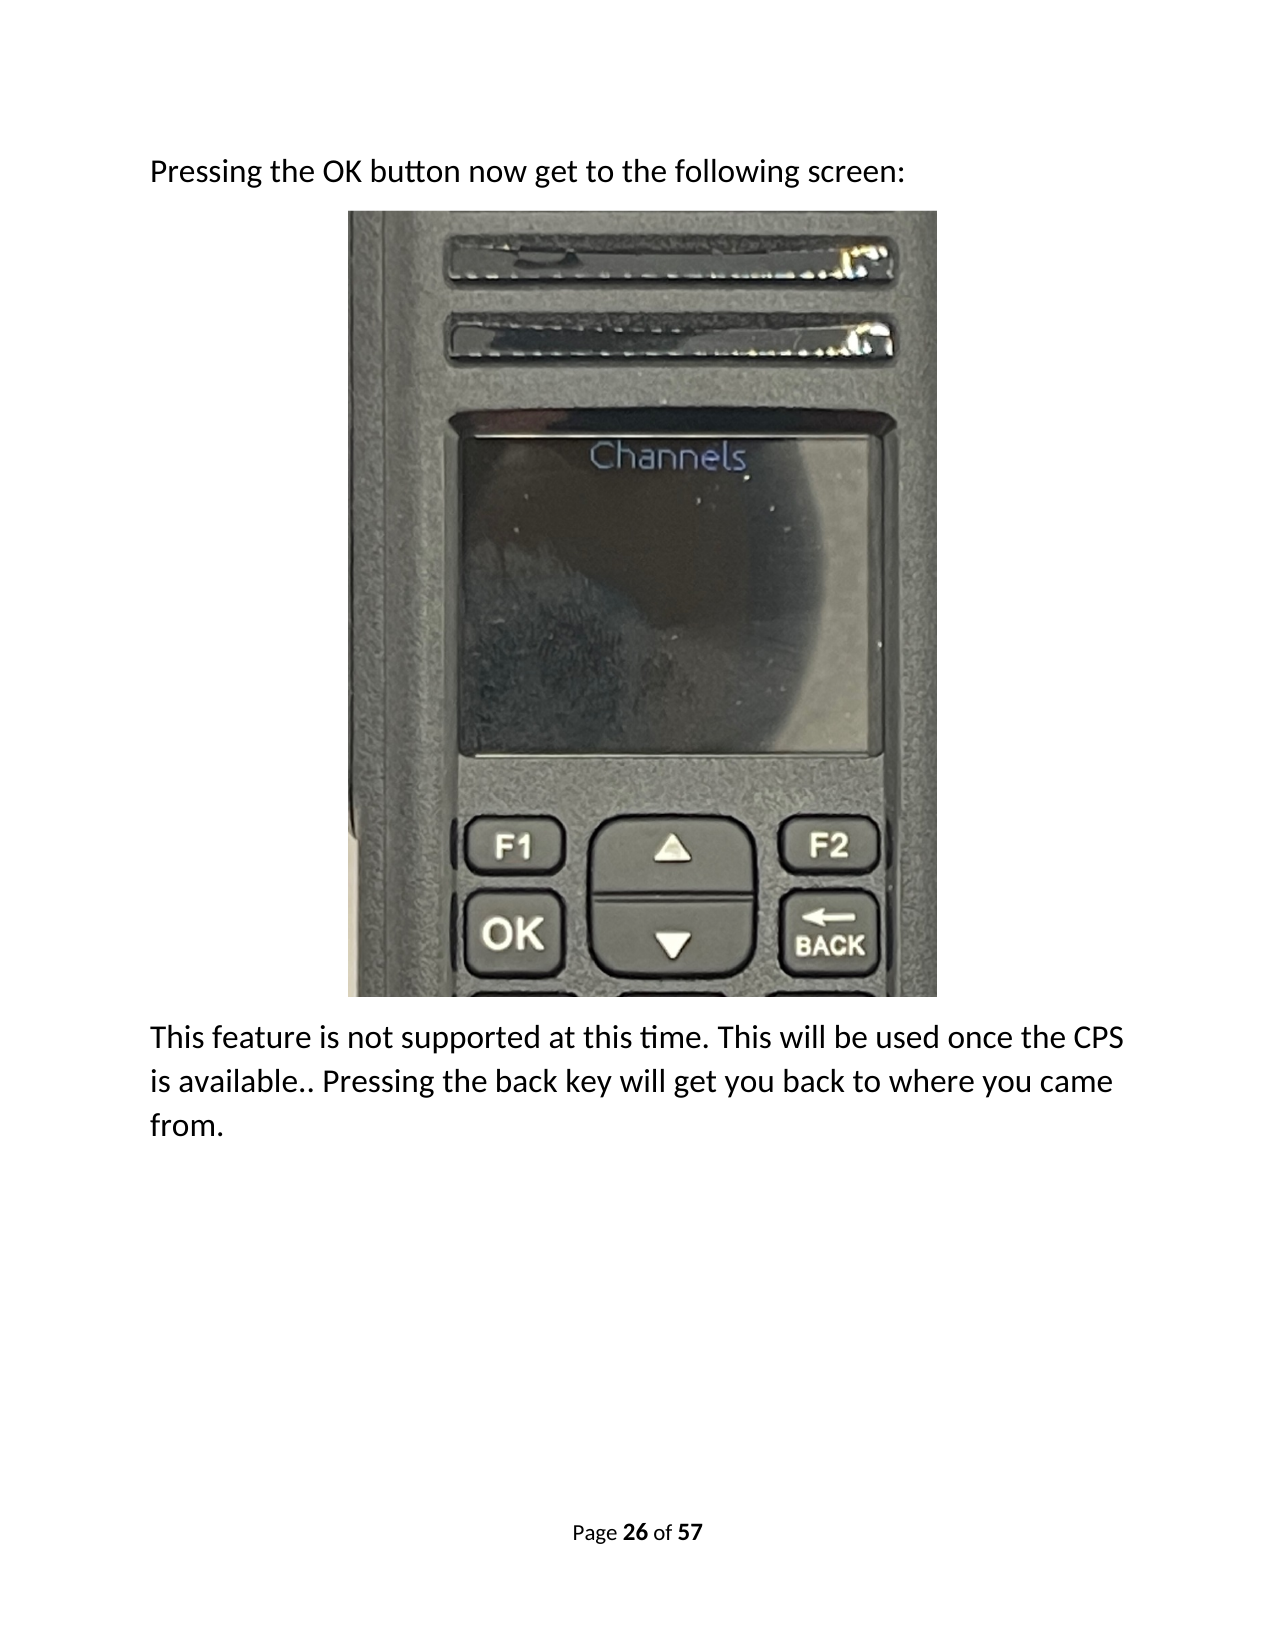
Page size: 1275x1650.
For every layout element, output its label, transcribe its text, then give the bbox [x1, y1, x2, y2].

text This feature is not supported at this time. This will be used once the CPS is available.. Pressing the back key will get you back to where you came from. [150, 1016, 1125, 1144]
picture [348, 212, 937, 996]
text Pressing the OK button now get to the following screen: [150, 150, 1125, 191]
